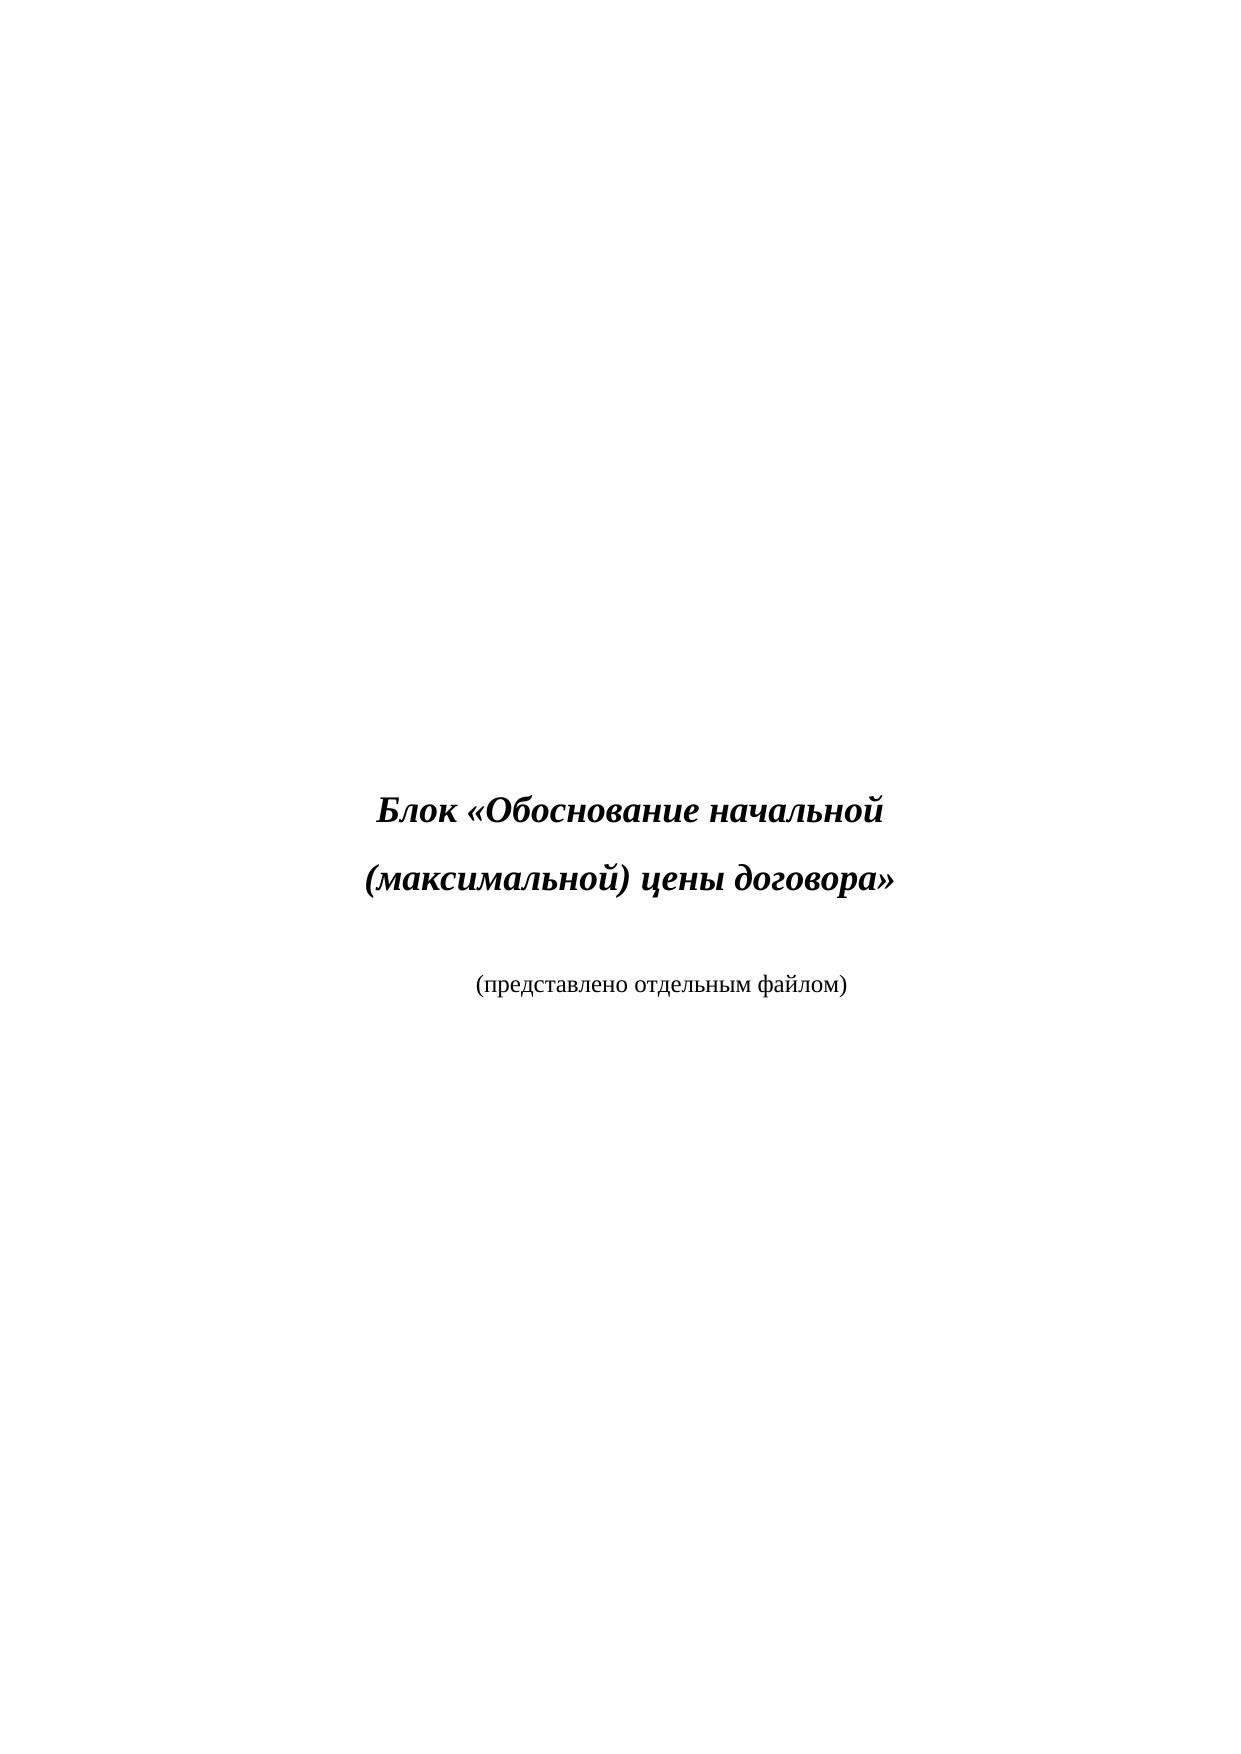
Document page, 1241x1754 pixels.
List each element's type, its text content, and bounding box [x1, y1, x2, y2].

text Блок «Обоснование начальной [130, 787, 1134, 831]
text (представлено отдельным файлом) [130, 969, 1134, 997]
text (максимальной) цены договора» [130, 856, 1134, 899]
